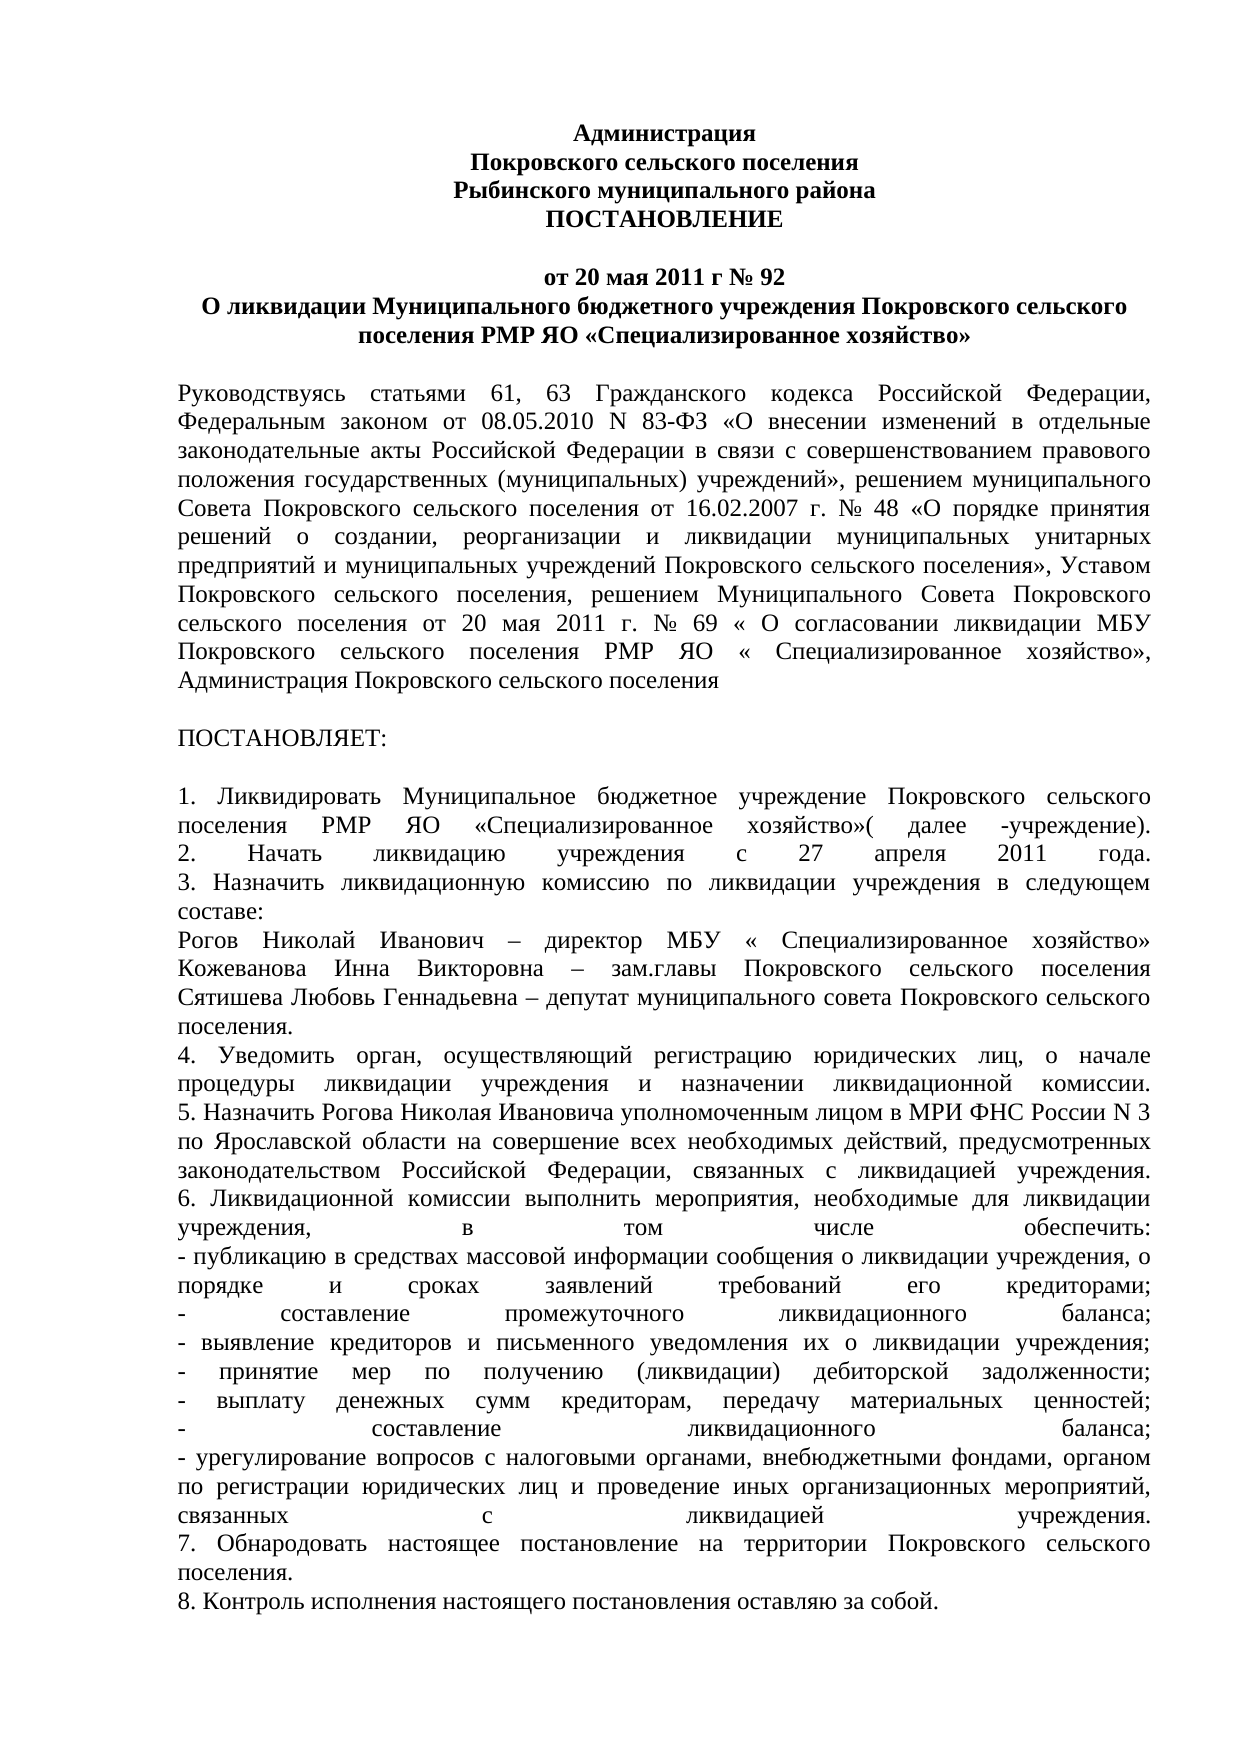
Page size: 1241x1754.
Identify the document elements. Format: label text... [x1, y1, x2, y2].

text ПОСТАНОВЛЯЕТ: [177, 723, 1152, 752]
text Руководствуясь статьями 61, 63 Гражданского кодекса Российской Федерации, Федеральным законом от 08.05.2010 N 83-ФЗ «О внесении изменений в отдельные законодательные акты Российской Федерации в связи с совершенствованием правового положения государственных (муниципальных) учреждений», решением муниципального Совета Покровского сельского поселения от 16.02.2007 г. № 48 «О порядке принятия решений о создании, реорганизации и ликвидации муниципальных унитарных предприятий и муниципальных учреждений Покровского сельского поселения», Уставом Покровского сельского поселения, решением Муниципального Совета Покровского сельского поселения от 20 мая 2011 г. № 69 « О согласовании ликвидации МБУ Покровского сельского поселения РМР ЯО « Специализированное хозяйство», Администрация Покровского сельского поселения [177, 378, 1152, 694]
text Администрация Покровского сельского поселения Рыбинского муниципального района ПОСТАНОВЛЕНИЕ [177, 118, 1152, 233]
text 1. Ликвидировать Муниципальное бюджетное учреждение Покровского сельского поселения РМР ЯО «Специализированное хозяйство»( далее -учреждение). 2. Начать ликвидацию учреждения с 27 апреля 2011 года. 3. Назначить ликвидационную комиссию по ликвидации учреждения в следующем составе: Рогов Николай Иванович – директор МБУ « Специализированное хозяйство» Кожеванова Инна Викторовна – зам.главы Покровского сельского поселения Сятишева Любовь Геннадьевна – депутат муниципального совета Покровского сельского поселения. 4. Уведомить орган, осуществляющий регистрацию юридических лиц, о начале процедуры ликвидации учреждения и назначении ликвидационной комиссии. 5. Назначить Рогова Николая Ивановича уполномоченным лицом в МРИ ФНС России N 3 по Ярославской области на совершение всех необходимых действий, предусмотренных законодательством Российской Федерации, связанных с ликвидацией учреждения. 6. Ликвидационной комиссии выполнить мероприятия, необходимые для ликвидации учреждения, в том числе обеспечить: - публикацию в средствах массовой информации сообщения о ликвидации учреждения, о порядке и сроках заявлений требований его кредиторами; - составление промежуточного ликвидационного баланса; - выявление кредиторов и письменного уведомления их о ликвидации учреждения; - принятие мер по получению (ликвидации) дебиторской задолженности; - выплату денежных сумм кредиторам, передачу материальных ценностей; - составление ликвидационного баланса; - урегулирование вопросов с налоговыми органами, внебюджетными фондами, органом по регистрации юридических лиц и проведение иных организационных мероприятий, связанных с ликвидацией учреждения. 7. Обнародовать настоящее постановление на территории Покровского сельского поселения. 8. Контроль исполнения настоящего постановления оставляю за собой. [177, 781, 1152, 1615]
text от 20 мая 2011 г № 92 О ликвидации Муниципального бюджетного учреждения Покровского сельского поселения РМР ЯО «Специализированное хозяйство» [177, 262, 1152, 348]
